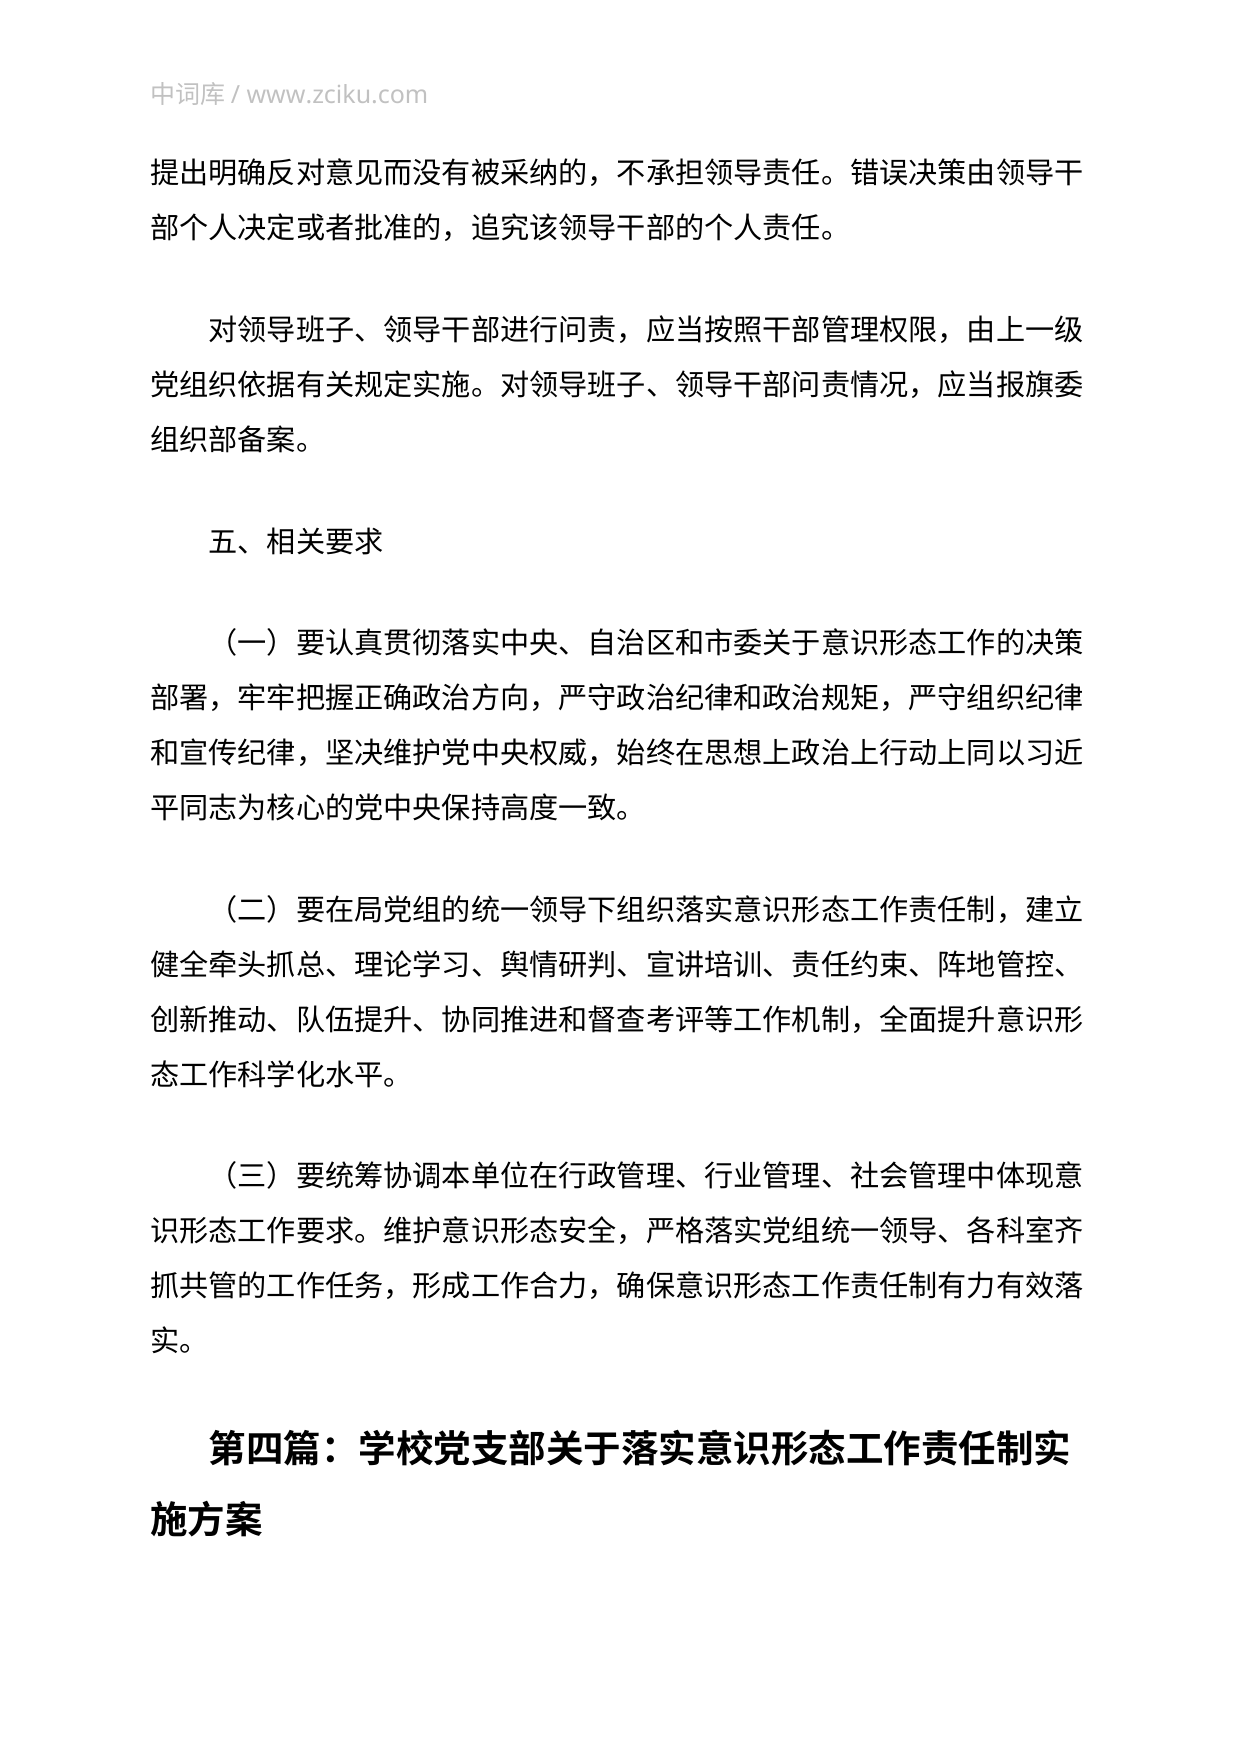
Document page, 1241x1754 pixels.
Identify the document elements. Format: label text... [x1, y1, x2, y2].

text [150, 150, 1090, 247]
text （二）要在局党组的统一领导下组织落实意识形态工作责任制，建立健全牵头抓总、理论学习、舆情研判、宣讲培训、责任约束、阵地管控、创新推动、队伍提升、协同推进和督查考评等工作机制，全面提升意识形态工作科学化水平。 [150, 886, 1090, 1093]
text （一）要认真贯彻落实中央、自治区和市委关于意识形态工作的决策部署，牢牢把握正确政治方向，严守政治纪律和政治规矩，严守组织纪律和宣传纪律，坚决维护党中央权威，始终在思想上政治上行动上同以习近平同志为核心的党中央保持高度一致。 [150, 620, 1090, 827]
text （三）要统筹协调本单位在行政管理、行业管理、社会管理中体现意识形态工作要求。维护意识形态安全，严格落实党组统一领导、各科室齐抓共管的工作任务，形成工作合力，确保意识形态工作责任制有力有效落实。 [150, 1153, 1090, 1360]
text 五、相关要求 [150, 518, 1090, 561]
text 对领导班子、领导干部进行问责，应当按照干部管理权限，由上一级党组织依据有关规定实施。对领导班子、领导干部问责情况，应当报旗委组织部备案。 [150, 307, 1090, 459]
text 第四篇：学校党支部关于落实意识形态工作责任制实施方案 [150, 1419, 1090, 1544]
